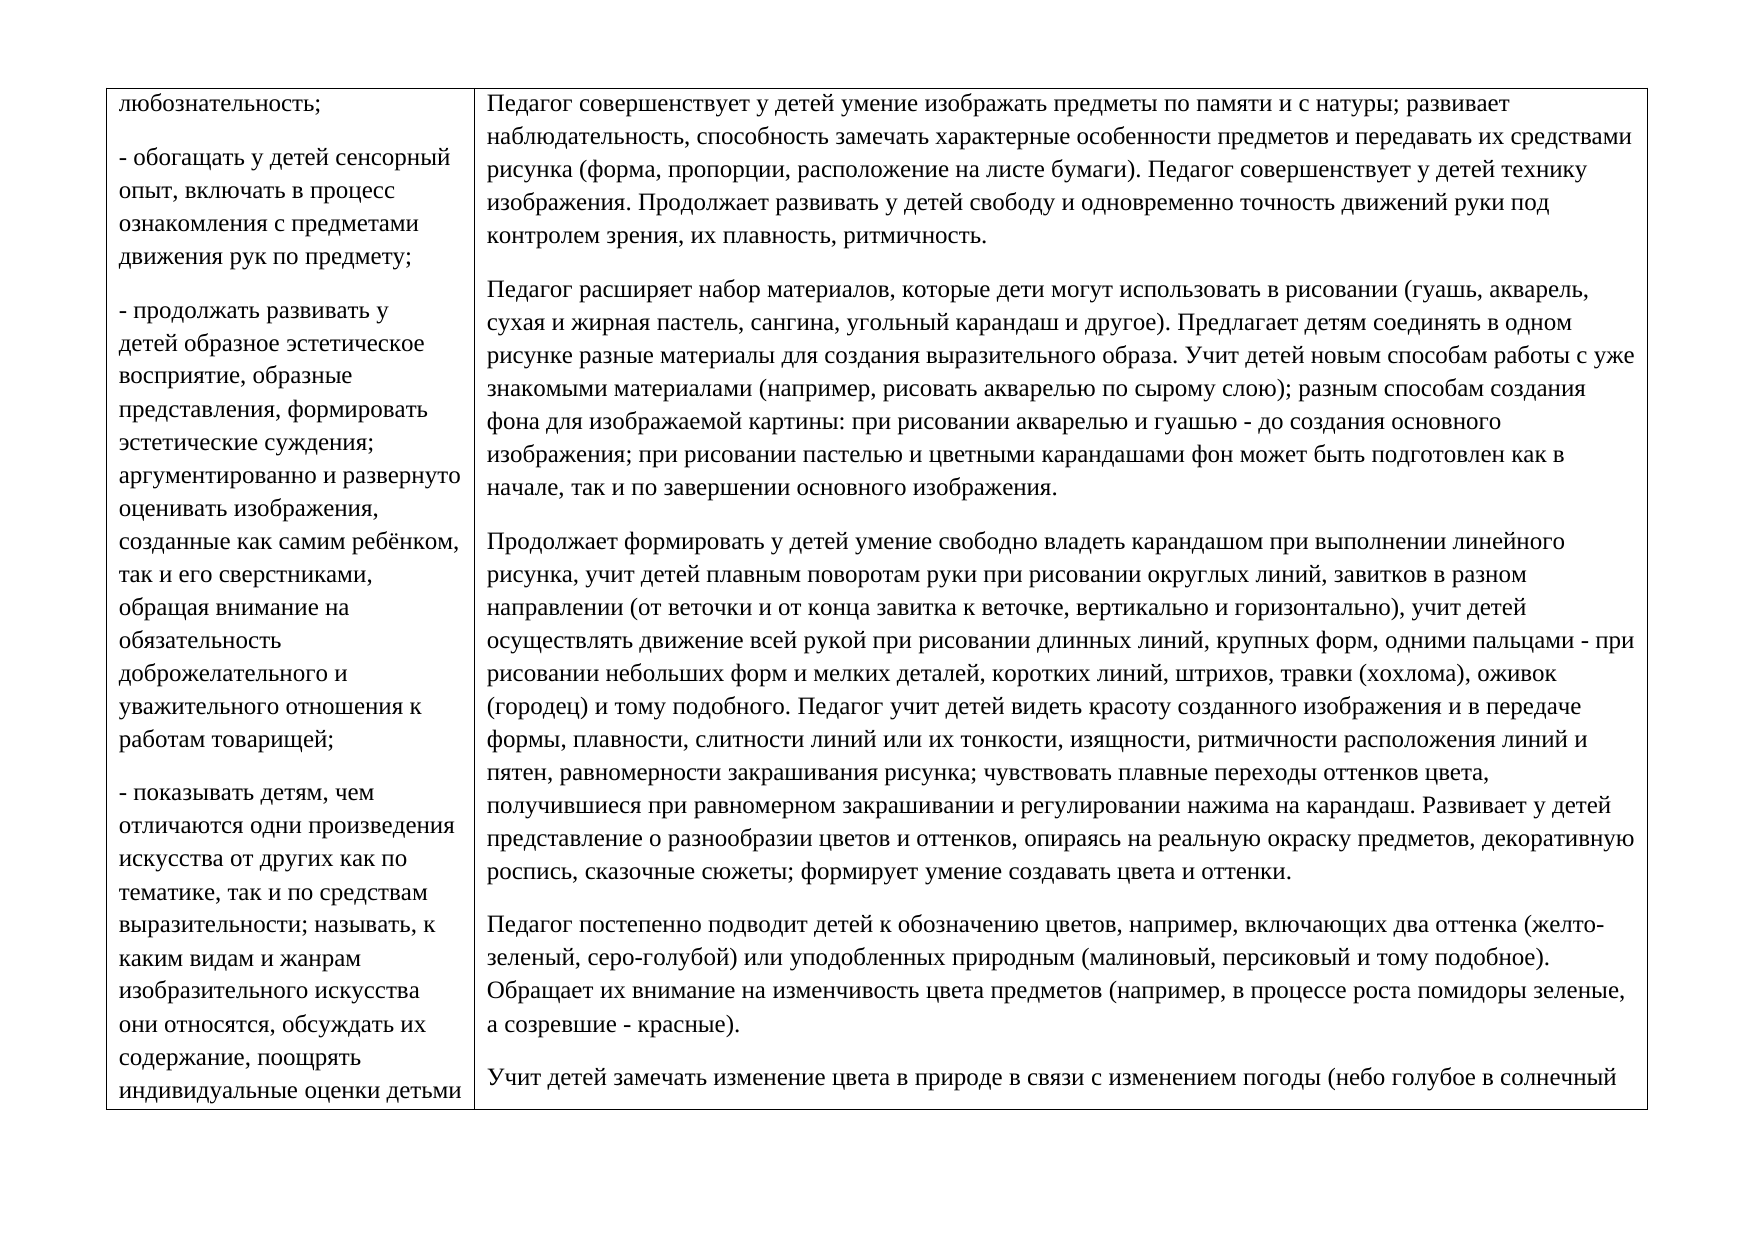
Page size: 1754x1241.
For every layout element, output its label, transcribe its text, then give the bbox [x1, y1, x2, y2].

table_header любознательность; обогащать у детей сенсорный опыт, включать в процесс ознакомления с предметами движения рук по предмету; продолжать развивать у детей образное эстетическое восприятие, образные представления, формировать эстетические суждения; аргументированно и развернуто оценивать изображения, созданные как самим ребёнком, так и его сверстниками, обращая внимание на обязательность доброжелательного и уважительного отношения к работам товарищей; показывать детям, чем отличаются одни произведения искусства от других как по тематике, так и по средствам выразительности; называть, к каким видам и жанрам изобразительного искусства они относятся, обсуждать их содержание, поощрять индивидуальные оценки детьми [107, 89, 474, 1109]
table_header Педагог совершенствует у детей умение изображать предметы по памяти и с натуры; развивает наблюдательность, способность замечать характерные особенности предметов и передавать их средствами рисунка (форма, пропорции, расположение на листе бумаги). Педагог совершенствует у детей технику изображения. Продолжает развивать у детей свободу и одновременно точность движений руки под контролем зрения, их плавность, ритмичность. Педагог расширяет набор материалов, которые дети могут использовать в рисовании (гуашь, акварель, сухая и жирная пастель, сангина, угольный карандаш и другое). Предлагает детям соединять в одном рисунке разные материалы для создания выразительного образа. Учит детей новым способам работы с уже знакомыми материалами (например, рисовать акварелью по сырому слою); разным способам создания фона для изображаемой картины: при рисовании акварелью и гуашью - до создания основного изображения; при рисовании пастелью и цветными карандашами фон может быть подготовлен как в начале, так и по завершении основного изображения. Продолжает формировать у детей умение свободно владеть карандашом при выполнении линейного рисунка, учит детей плавным поворотам руки при рисовании округлых линий, завитков в разном направлении (от веточки и от конца завитка к веточке, вертикально и горизонтально), учит детей осуществлять движение всей рукой при рисовании длинных линий, крупных форм, одними пальцами - при рисовании небольших форм и мелких деталей, коротких линий, штрихов, травки (хохлома), оживок (городец) и тому подобного. Педагог учит детей видеть красоту созданного изображения и в передаче формы, плавности, слитности линий или их тонкости, изящности, ритмичности расположения линий и пятен, равномерности закрашивания рисунка; чувствовать плавные переходы оттенков цвета, получившиеся при равномерном закрашивании и регулировании нажима на карандаш. Развивает у детей представление о разнообразии цветов и оттенков, опираясь на реальную окраску предметов, декоративную роспись, сказочные сюжеты; формирует умение создавать цвета и оттенки. Педагог постепенно подводит детей к обозначению цветов, например, включающих два оттенка (желто- зеленый, серо-голубой) или уподобленных природным (малиновый, персиковый и тому подобное). Обращает их внимание на изменчивость цвета предметов (например, в процессе роста помидоры зеленые, а созревшие - красные). Учит детей замечать изменение цвета в природе в связи с изменением погоды (небо голубое в солнечный [475, 89, 1647, 1109]
